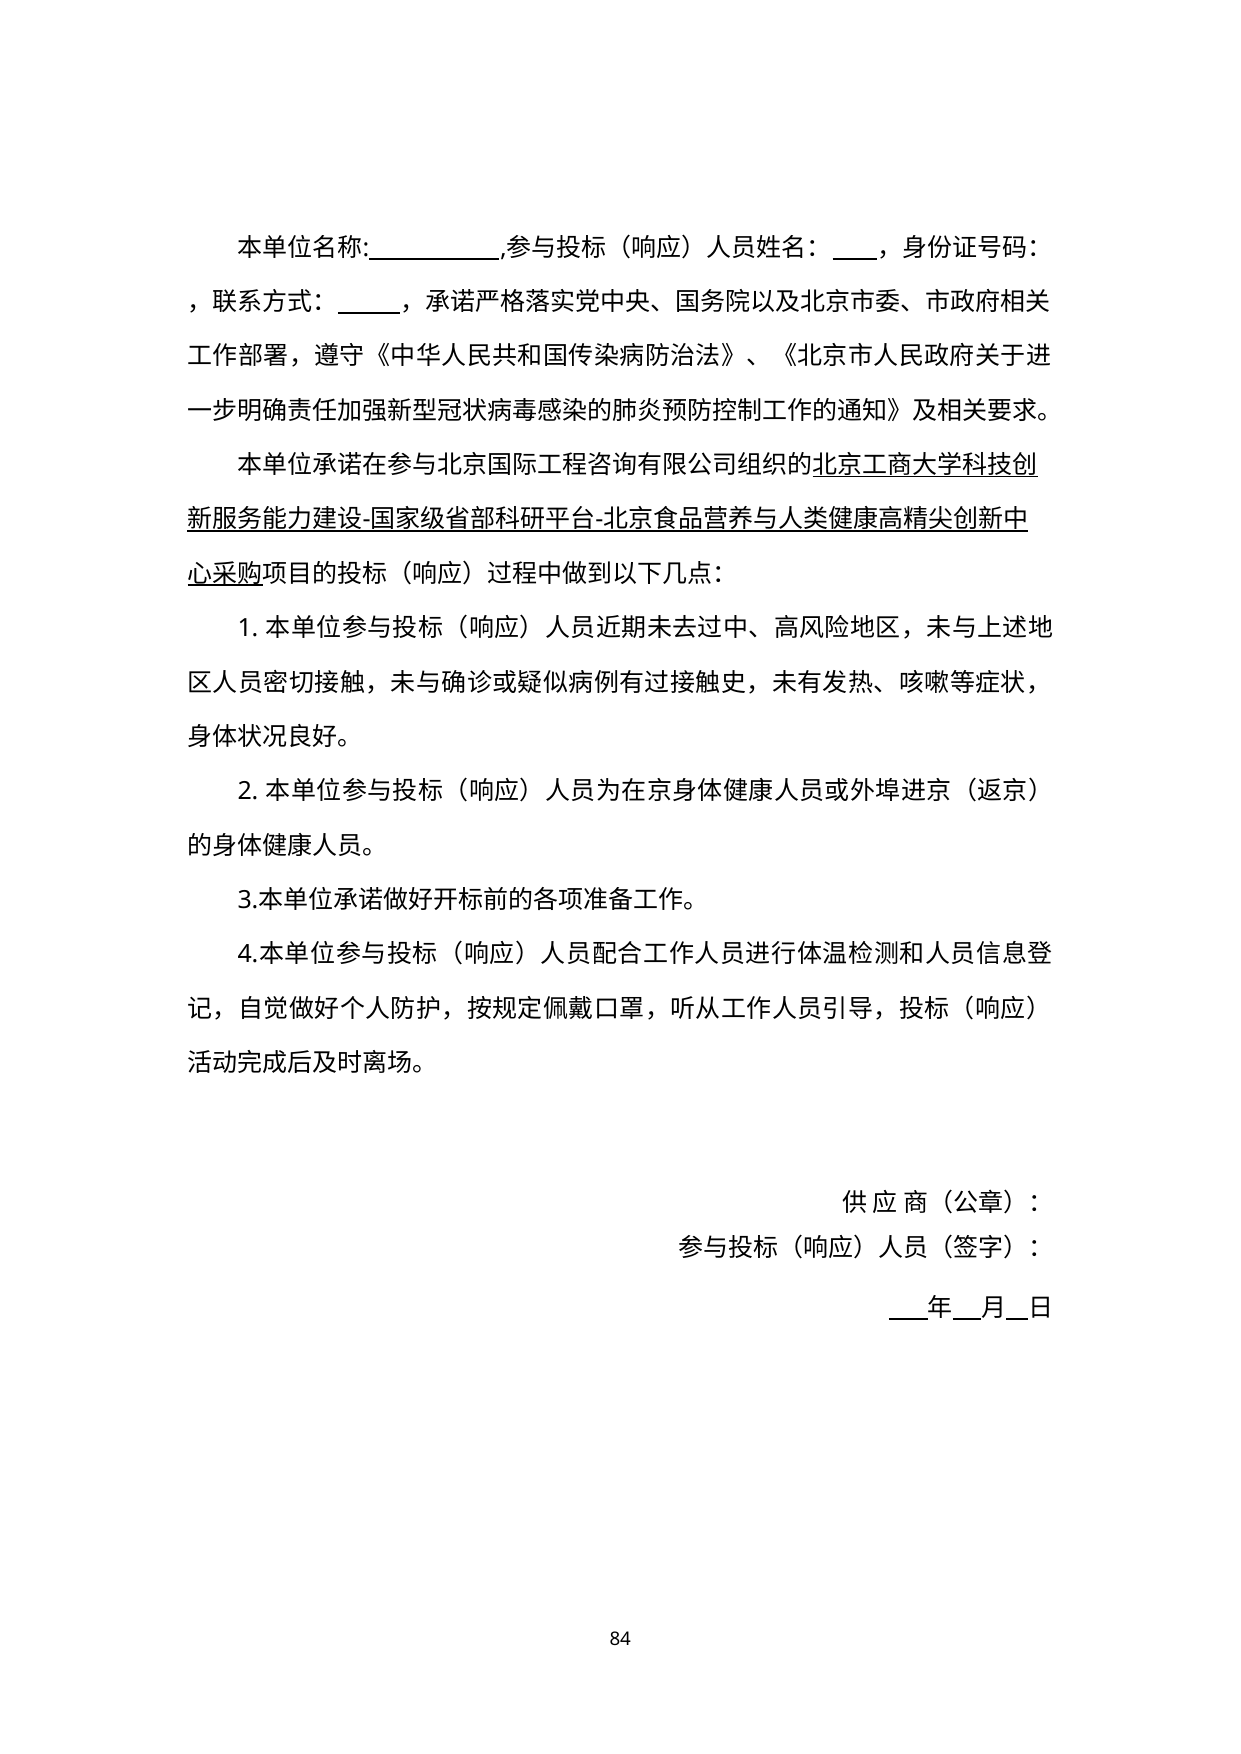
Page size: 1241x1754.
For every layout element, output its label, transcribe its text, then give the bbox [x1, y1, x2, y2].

text 本单位名称: ,参与投标（响应）人员姓名： ，身份证号码： ，联系方式： ，承诺严格落实党中央、国务院以及北京市委、市政府相关工作部署，遵守《中华人民共和国传染病防治法》、《北京市人民政府关于进一步明确责任加强新型冠状病毒感染的肺炎预防控制工作的通知》及相关要求。 [187, 227, 1053, 426]
text 参与投标（响应）人员（签字）： [187, 1227, 1053, 1263]
text 4.本单位参与投标（响应）人员配合工作人员进行体温检测和人员信息登记，自觉做好个人防护，按规定佩戴口罩，听从工作人员引导，投标（响应）活动完成后及时离场。 [187, 934, 1053, 1079]
text 年 月 日 [187, 1273, 1053, 1338]
text 供 应 商（公章）： [187, 1182, 1053, 1218]
text 3.本单位承诺做好开标前的各项准备工作。 [187, 879, 1053, 916]
text 本单位承诺在参与北京国际工程咨询有限公司组织的北京工商大学科技创新服务能力建设-国家级省部科研平台-北京食品营养与人类健康高精尖创新中心采购项目的投标（响应）过程中做到以下几点： [187, 444, 1053, 589]
text 1. 本单位参与投标（响应）人员近期未去过中、高风险地区，未与上述地区人员密切接触，未与确诊或疑似病例有过接触史，未有发热、咳嗽等症状，身体状况良好。 [187, 608, 1053, 753]
text 2. 本单位参与投标（响应）人员为在京身体健康人员或外埠进京（返京）的身体健康人员。 [187, 771, 1053, 861]
